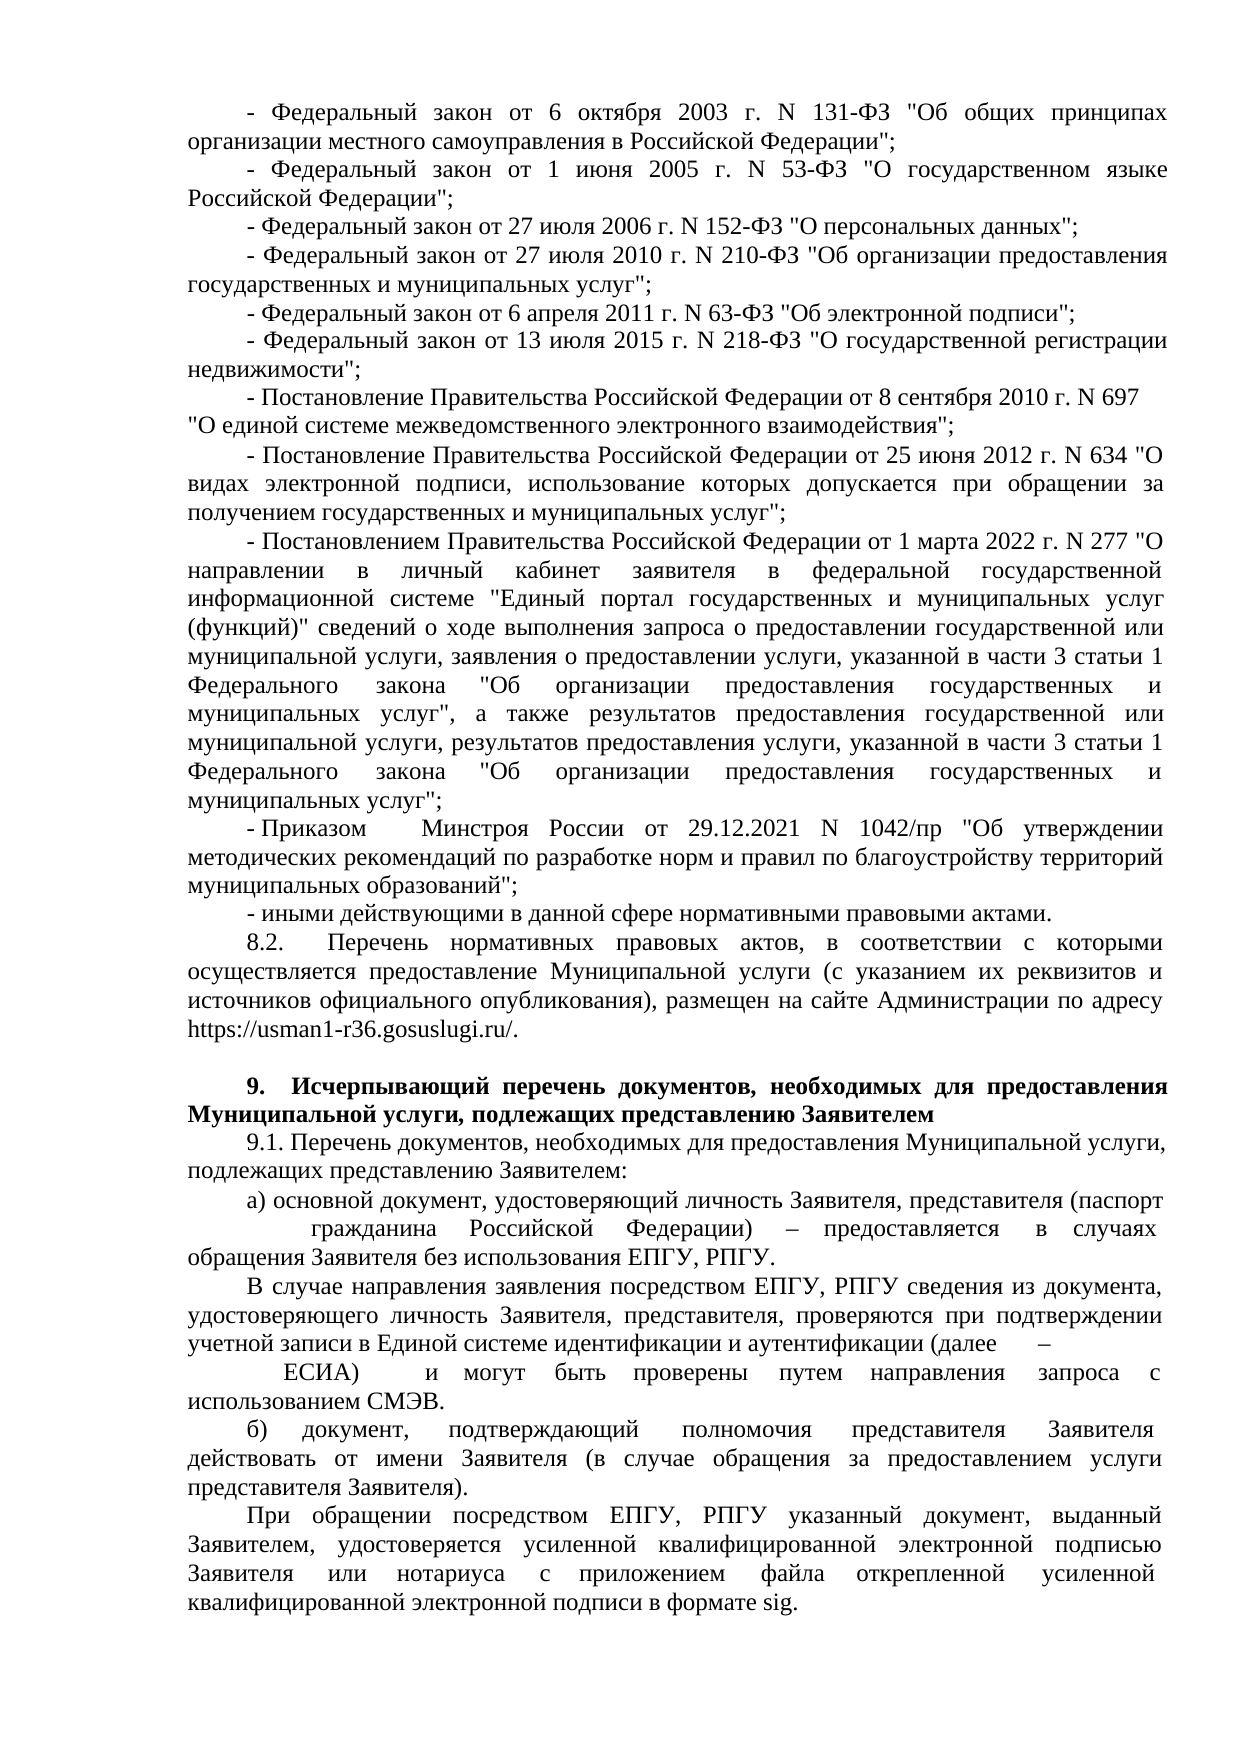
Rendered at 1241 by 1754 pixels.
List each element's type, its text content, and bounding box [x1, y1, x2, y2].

text - Постановление Правительства Российской Федерации от 25 июня 2012 г. N 634 "О видах электронной подписи, использование которых допускается при обращении за получением государственных и муниципальных услуг"; [187, 440, 1164, 526]
text - Федеральный закон от 27 июля 2006 г. N 152-ФЗ "О персональных данных"; [247, 212, 1165, 240]
text - Федеральный закон от 27 июля 2010 г. N 210-ФЗ "Об организации предоставления государственных и муниципальных услуг"; [187, 240, 1169, 298]
text В случае направления заявления посредством ЕПГУ, РПГУ сведения из документа, удостоверяющего личность Заявителя, представителя, проверяются при подтверждении учетной записи в Единой системе идентификации и аутентификации (далее – ЕСИА) и могут быть проверены путем направления запроса с использованием СМЭВ. [187, 1271, 1163, 1415]
text - Федеральный закон от 13 июля 2015 г. N 218-ФЗ "О государственной регистрации недвижимости"; [187, 326, 1169, 383]
text - Федеральный закон от 1 июня 2005 г. N 53-ФЗ "О государственном языке Российской Федерации"; [187, 155, 1169, 211]
text а) основной документ, удостоверяющий личность Заявителя, представителя (паспорт гражданина Российской Федерации) – предоставляется в случаях обращения Заявителя без использования ЕПГУ, РПГУ. [187, 1185, 1164, 1271]
text 9.1. Перечень документов, необходимых для предоставления Муниципальной услуги, подлежащих представлению Заявителем: [187, 1128, 1168, 1184]
text - Приказом Минстроя России от 29.12.2021 N 1042/пр "Об утверждении методических рекомендаций по разработке норм и правил по благоустройству территорий муниципальных образований"; [187, 813, 1164, 899]
text - Федеральный закон от 6 октября 2003 г. N 131-ФЗ "Об общих принципах организации местного самоуправления в Российской Федерации"; [187, 98, 1169, 154]
text - иными действующими в данной сфере нормативными правовыми актами. [247, 899, 1165, 927]
text - Федеральный закон от 6 апреля 2011 г. N 63-ФЗ "Об электронной подписи"; [247, 298, 1165, 326]
text При обращении посредством ЕПГУ, РПГУ указанный документ, выданный Заявителем, удостоверяется усиленной квалифицированной электронной подписью Заявителя или нотариуса с приложением файла открепленной усиленной квалифицированной электронной подписи в формате sig. [187, 1500, 1162, 1615]
text б) документ, подтверждающий полномочия представителя Заявителя действовать от имени Заявителя (в случае обращения за предоставлением услуги представителя Заявителя). [187, 1415, 1164, 1500]
text - Постановлением Правительства Российской Федерации от 1 марта 2022 г. N 277 "О направлении в личный кабинет заявителя в федеральной государственной информационной системе "Единый портал государственных и муниципальных услуг (функций)" сведений о ходе выполнения запроса о предоставлении государственной или муниципальной услуги, заявления о предоставлении услуги, указанной в части 3 статьи 1 Федерального закона "Об организации предоставления государственных и муниципальных услуг", а также результатов предоставления государственной или муниципальной услуги, результатов предоставления услуги, указанной в части 3 статьи 1 Федерального закона "Об организации предоставления государственных и муниципальных услуг"; [187, 526, 1165, 813]
text 8.2. Перечень нормативных правовых актов, в соответствии с которыми осуществляется предоставление Муниципальной услуги (с указанием их реквизитов и источников официального опубликования), размещен на сайте Администрации по адресу https://usman1-r36.gosuslugi.ru/. [187, 927, 1164, 1042]
text 9. Исчерпывающий перечень документов, необходимых для предоставления Муниципальной услуги, подлежащих представлению Заявителем [187, 1072, 1168, 1128]
text - Постановление Правительства Российской Федерации от 8 сентября 2010 г. N 697 "О единой системе межведомственного электронного взаимодействия"; [187, 383, 1168, 439]
